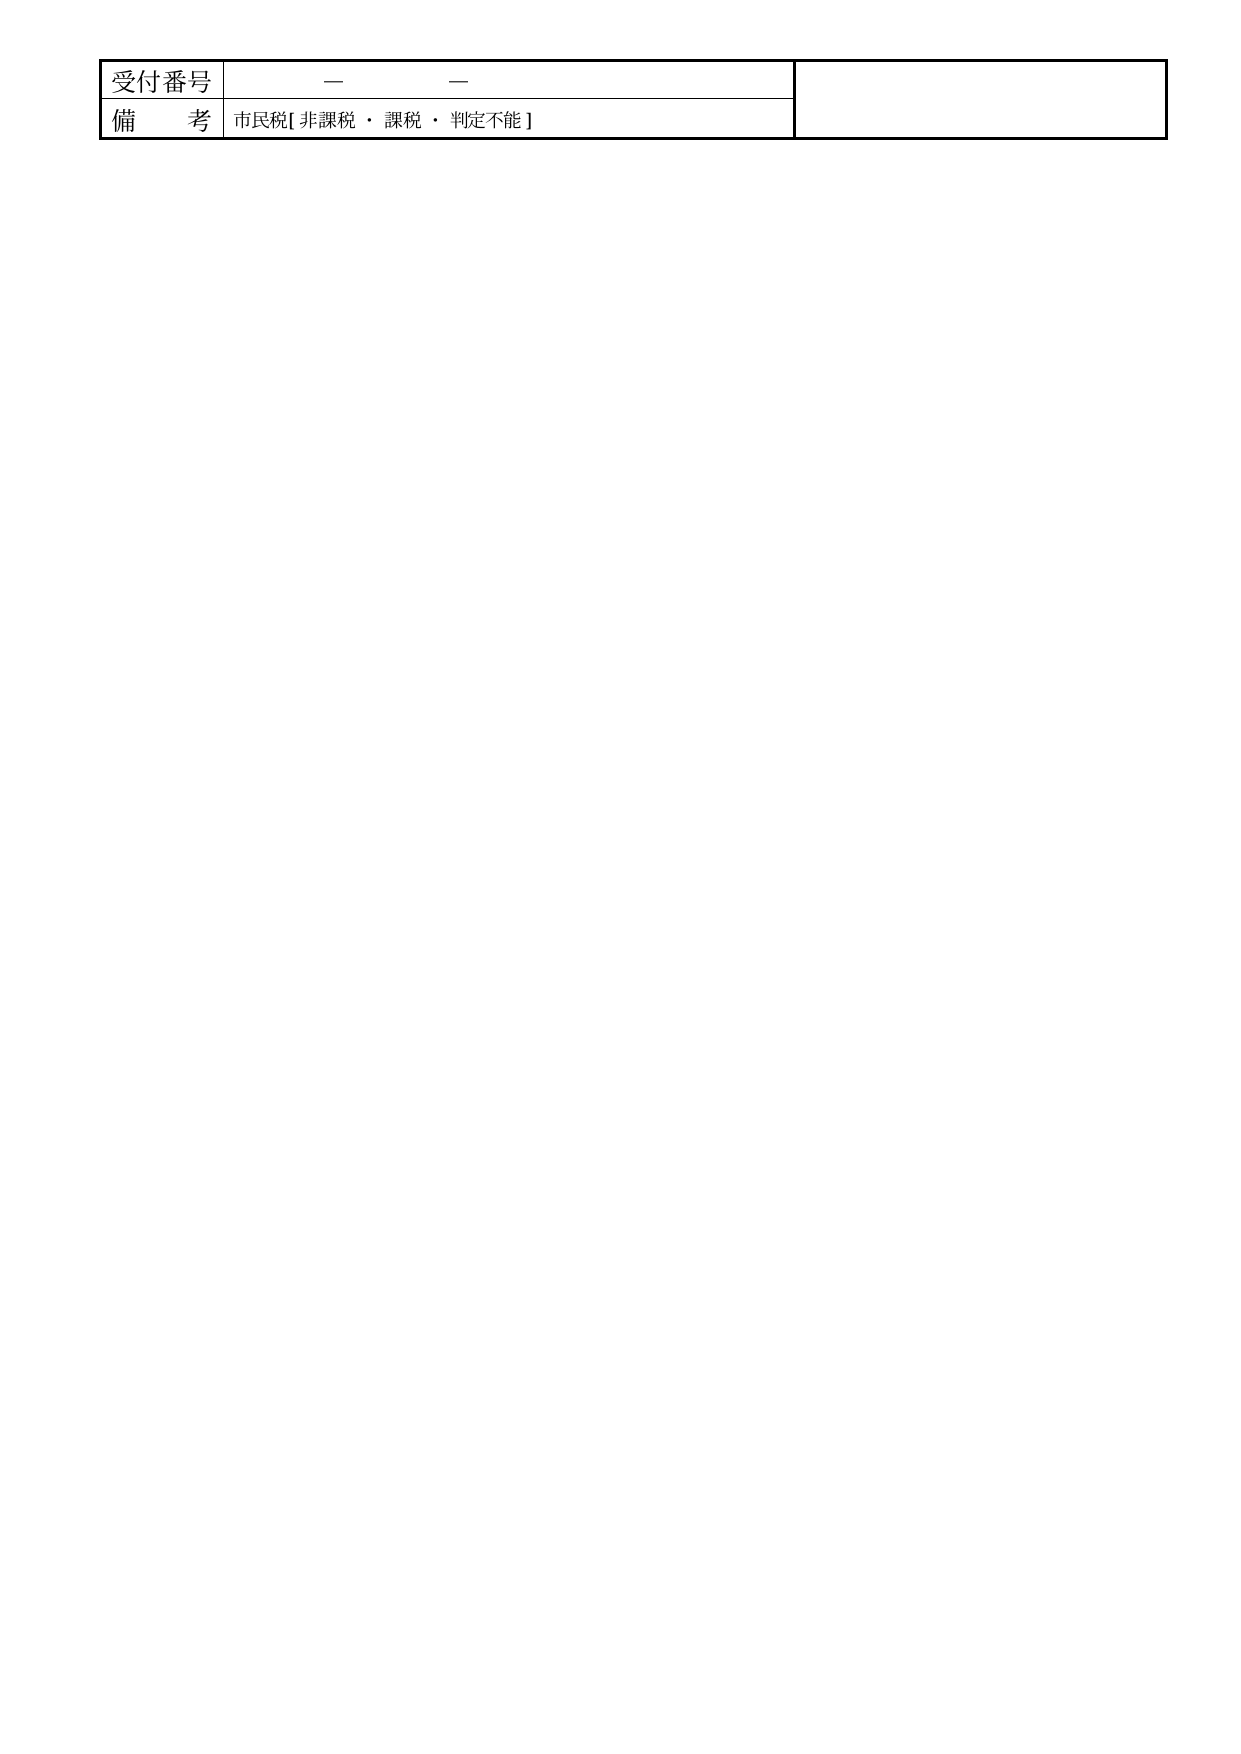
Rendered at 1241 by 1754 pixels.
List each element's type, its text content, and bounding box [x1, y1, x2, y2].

table_cell [796, 62, 1165, 137]
table_cell － － [224, 62, 793, 98]
table_cell 備考 [102, 99, 223, 137]
table_cell 市民税[ 非課税 ・ 課税 ・ 判定不能 ] [224, 99, 793, 137]
table_cell 受付番号 [102, 62, 223, 98]
